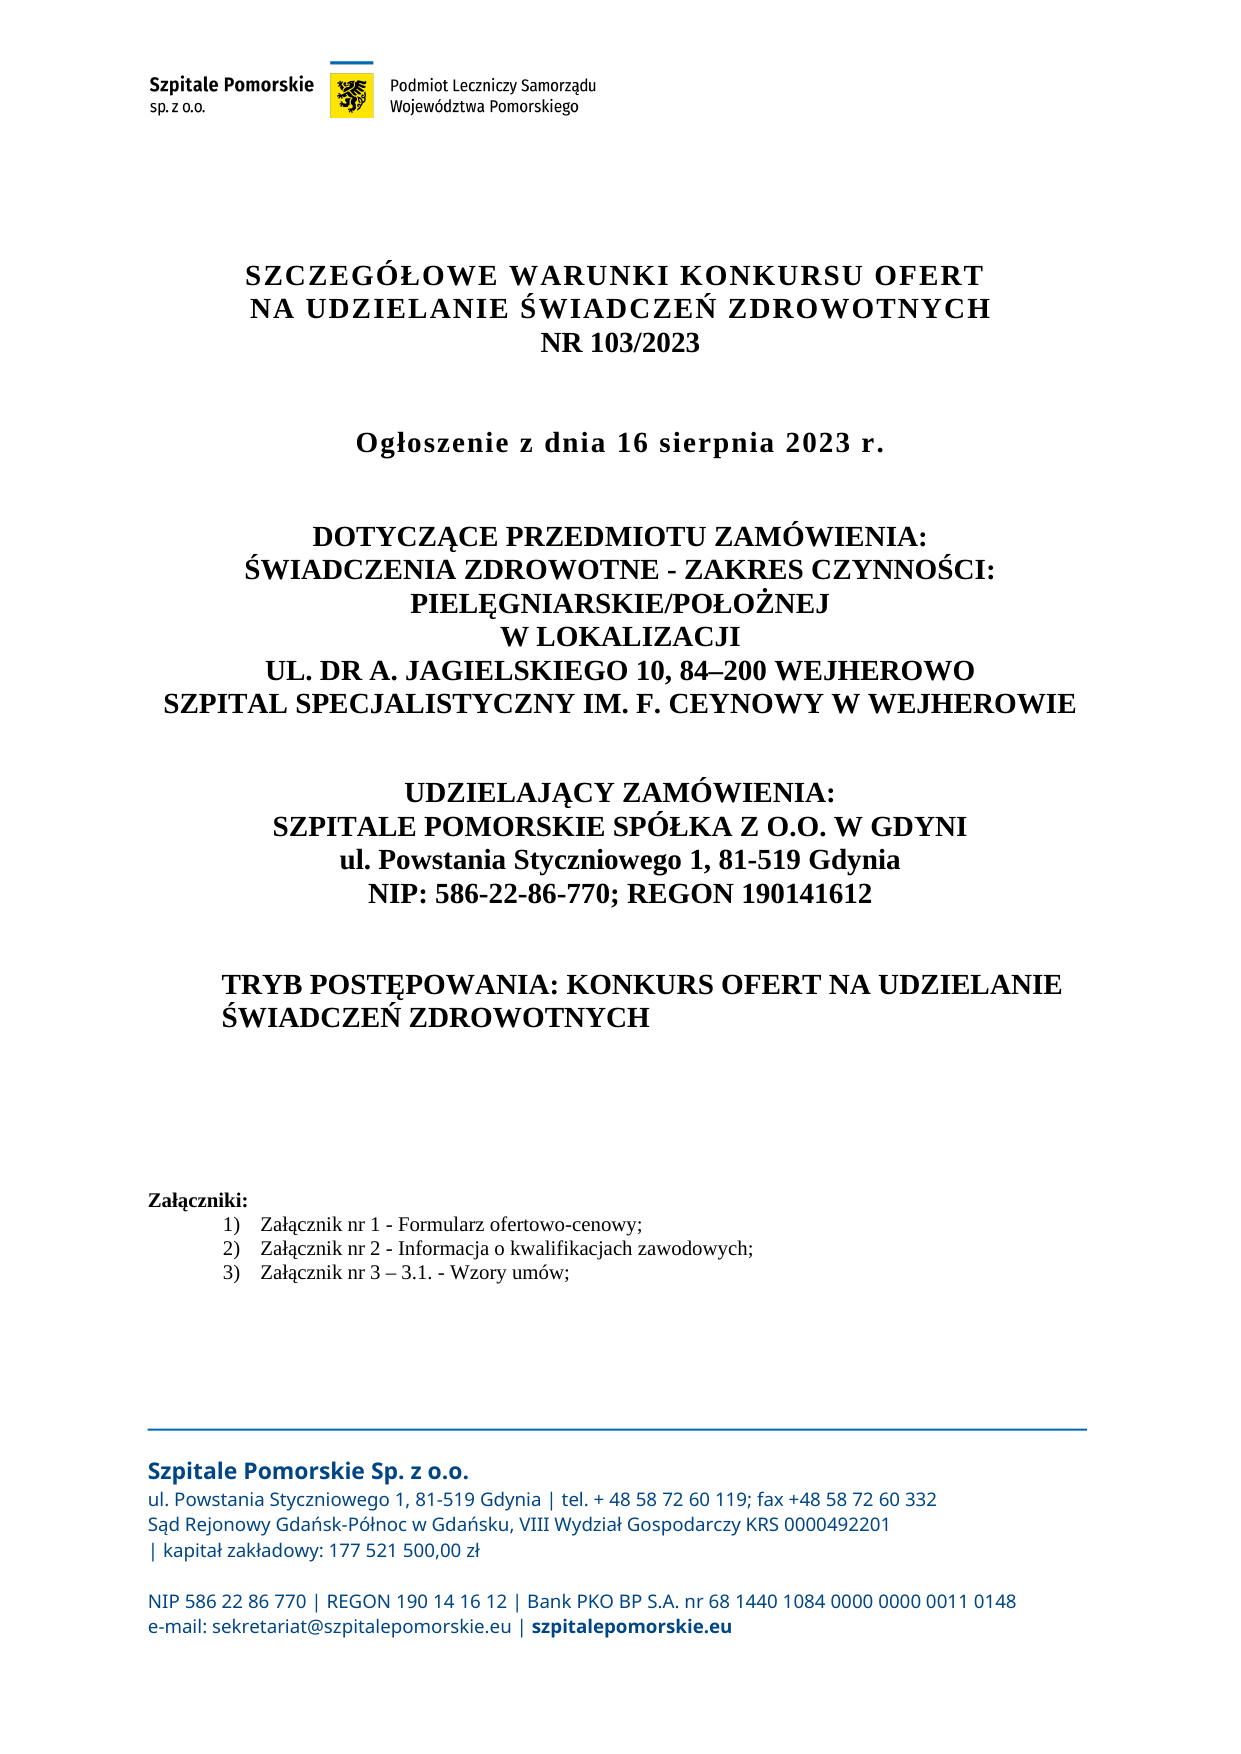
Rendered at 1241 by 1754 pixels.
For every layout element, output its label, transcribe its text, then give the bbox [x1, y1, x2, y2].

text ŚWIADCZENIA ZDROWOTNE - ZAKRES CZYNNOŚCI: [148, 552, 1093, 586]
text SZCZEGÓŁOWE WARUNKI KONKURSU OFERT NA UDZIELANIE ŚWIADCZEŃ ZDROWOTNYCH [148, 258, 1093, 325]
text PIELĘGNIARSKIE/POŁOŻNEJ [148, 586, 1093, 619]
list Załącznik nr 2 - Informacja o kwalifikacjach zawodowych; [223, 1236, 1093, 1260]
text W LOKALIZACJI [148, 619, 1093, 653]
text DOTYCZĄCE PRZEDMIOTU ZAMÓWIENIA: [148, 519, 1093, 552]
text UL. DR A. JAGIELSKIEGO 10, 84–200 WEJHEROWO [148, 653, 1093, 687]
list Załącznik nr 1 - Formularz ofertowo-cenowy; [223, 1212, 1093, 1236]
text Załączniki: [148, 1188, 1093, 1212]
list Załącznik nr 3 – 3.1. - Wzory umów; [223, 1260, 1093, 1284]
text UDZIELAJĄCY ZAMÓWIENIA: [148, 775, 1093, 809]
text NR 103/2023 [148, 325, 1093, 358]
picture [148, 59, 596, 119]
text Ogłoszenie z dnia 16 sierpnia 2023 r. [148, 392, 1093, 459]
text TRYB POSTĘPOWANIA: KONKURS OFERT NA UDZIELANIE ŚWIADCZEŃ ZDROWOTNYCH [221, 967, 1093, 1034]
text SZPITAL SPECJALISTYCZNY IM. F. CEYNOWY W WEJHEROWIE [148, 687, 1093, 720]
text SZPITALE POMORSKIE SPÓŁKA Z O.O. W GDYNI ul. Powstania Styczniowego 1, 81-519 Gdynia NIP: 586-22-86-770; REGON 190141612 [148, 809, 1093, 909]
